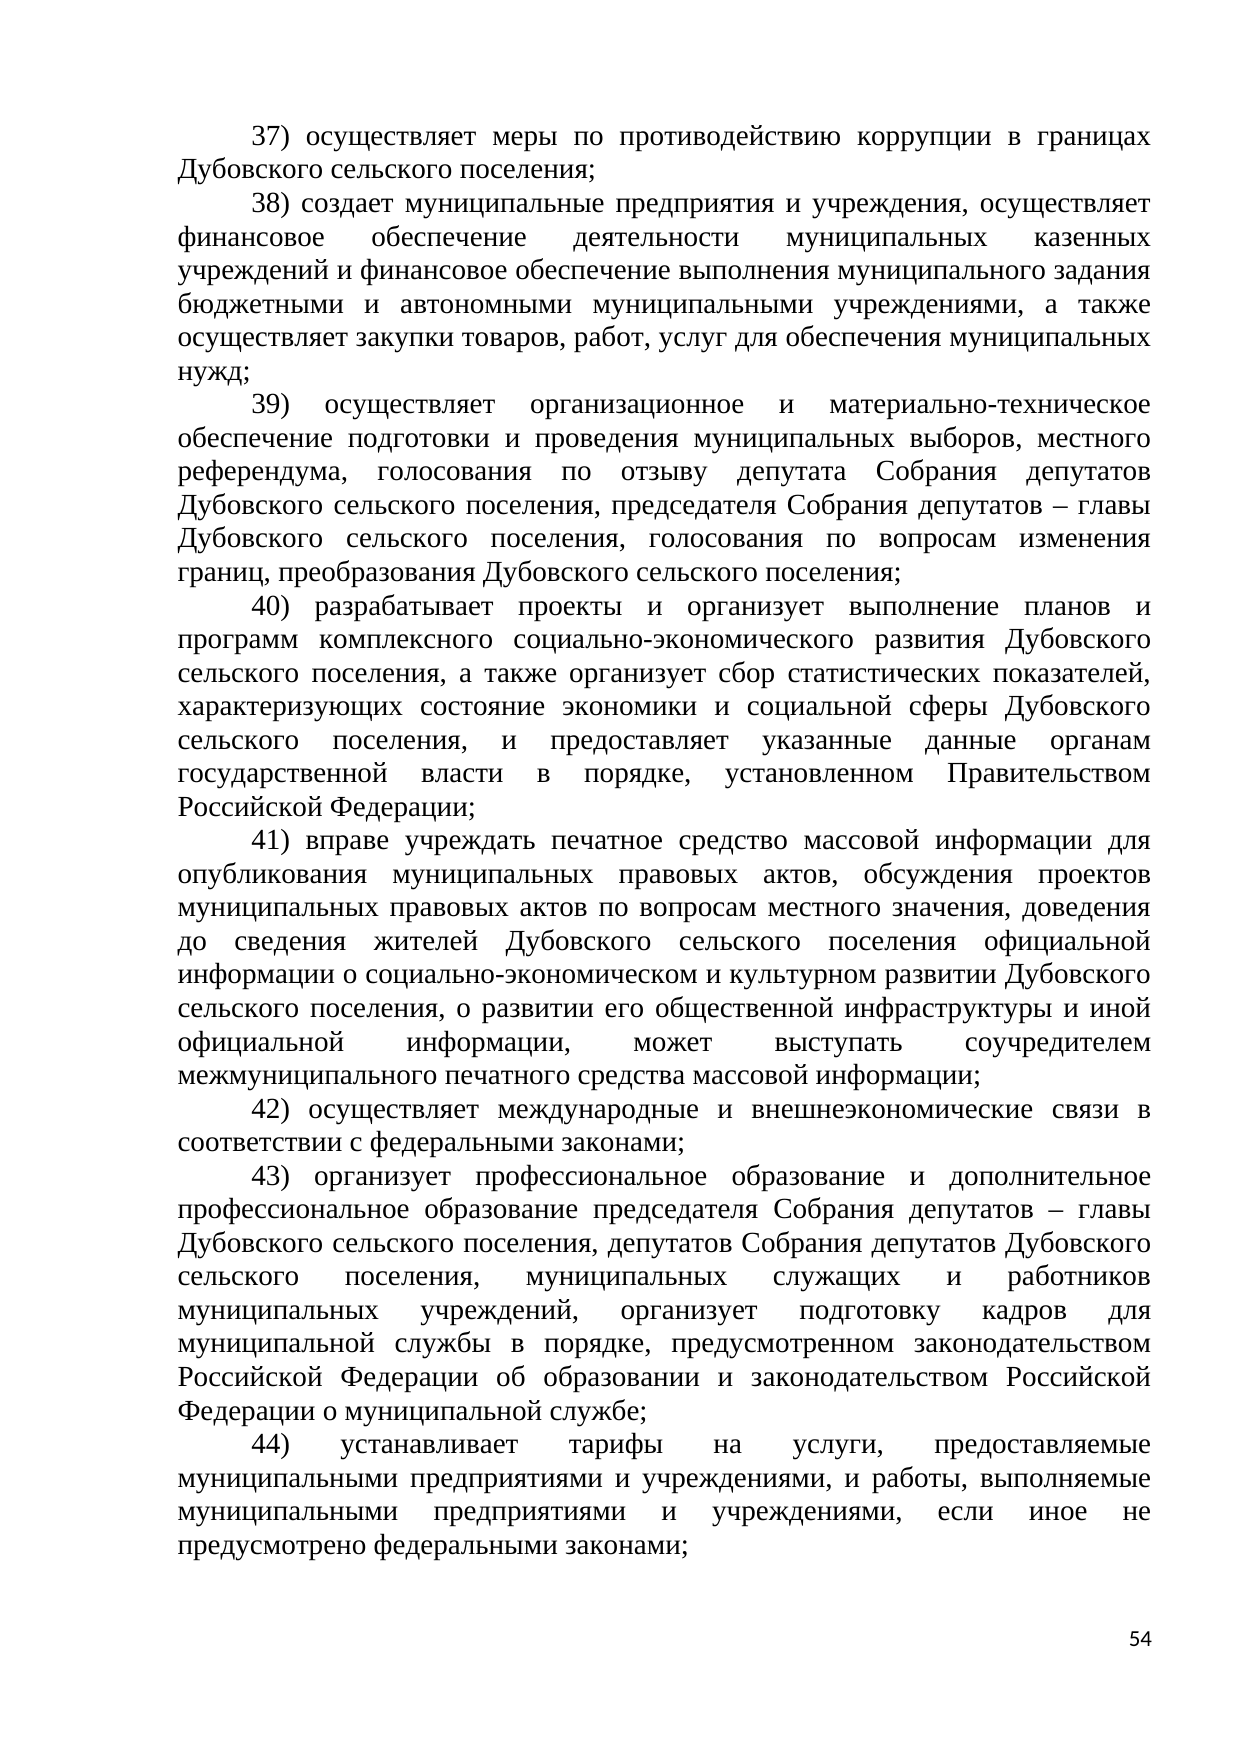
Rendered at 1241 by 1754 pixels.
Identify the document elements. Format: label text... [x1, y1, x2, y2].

text 44) устанавливает тарифы на услуги, предоставляемые муниципальными предприятиями и учреждениями, и работы, выполняемые муниципальными предприятиями и учреждениями, если иное не предусмотрено федеральными законами; [177, 1426, 1152, 1560]
text 39) осуществляет организационное и материально-техническое обеспечение подготовки и проведения муниципальных выборов, местного референдума, голосования по отзыву депутата Собрания депутатов Дубовского сельского поселения, председателя Собрания депутатов – главы Дубовского сельского поселения, голосования по вопросам изменения границ, преобразования Дубовского сельского поселения; [177, 386, 1152, 588]
text 42) осуществляет международные и внешнеэкономические связи в соответствии с федеральными законами; [177, 1091, 1152, 1158]
text 43) организует профессиональное образование и дополнительное профессиональное образование председателя Собрания депутатов – главы Дубовского сельского поселения, депутатов Собрания депутатов Дубовского сельского поселения, муниципальных служащих и работников муниципальных учреждений, организует подготовку кадров для муниципальной службы в порядке, предусмотренном законодательством Российской Федерации об образовании и законодательством Российской Федерации о муниципальной службе; [177, 1158, 1152, 1426]
text 41) вправе учреждать печатное средство массовой информации для опубликования муниципальных правовых актов, обсуждения проектов муниципальных правовых актов по вопросам местного значения, доведения до сведения жителей Дубовского сельского поселения официальной информации о социально-экономическом и культурном развитии Дубовского сельского поселения, о развитии его общественной инфраструктуры и иной официальной информации, может выступать соучредителем межмуниципального печатного средства массовой информации; [177, 822, 1152, 1091]
text 37) осуществляет меры по противодействию коррупции в границах Дубовского сельского поселения; [177, 118, 1152, 185]
text 40) разрабатывает проекты и организует выполнение планов и программ комплексного социально-экономического развития Дубовского сельского поселения, а также организует сбор статистических показателей, характеризующих состояние экономики и социальной сферы Дубовского сельского поселения, и предоставляет указанные данные органам государственной власти в порядке, установленном Правительством Российской Федерации; [177, 588, 1152, 822]
text 38) создает муниципальные предприятия и учреждения, осуществляет финансовое обеспечение деятельности муниципальных казенных учреждений и финансовое обеспечение выполнения муниципального задания бюджетными и автономными муниципальными учреждениями, а также осуществляет закупки товаров, работ, услуг для обеспечения муниципальных нужд; [177, 185, 1152, 386]
